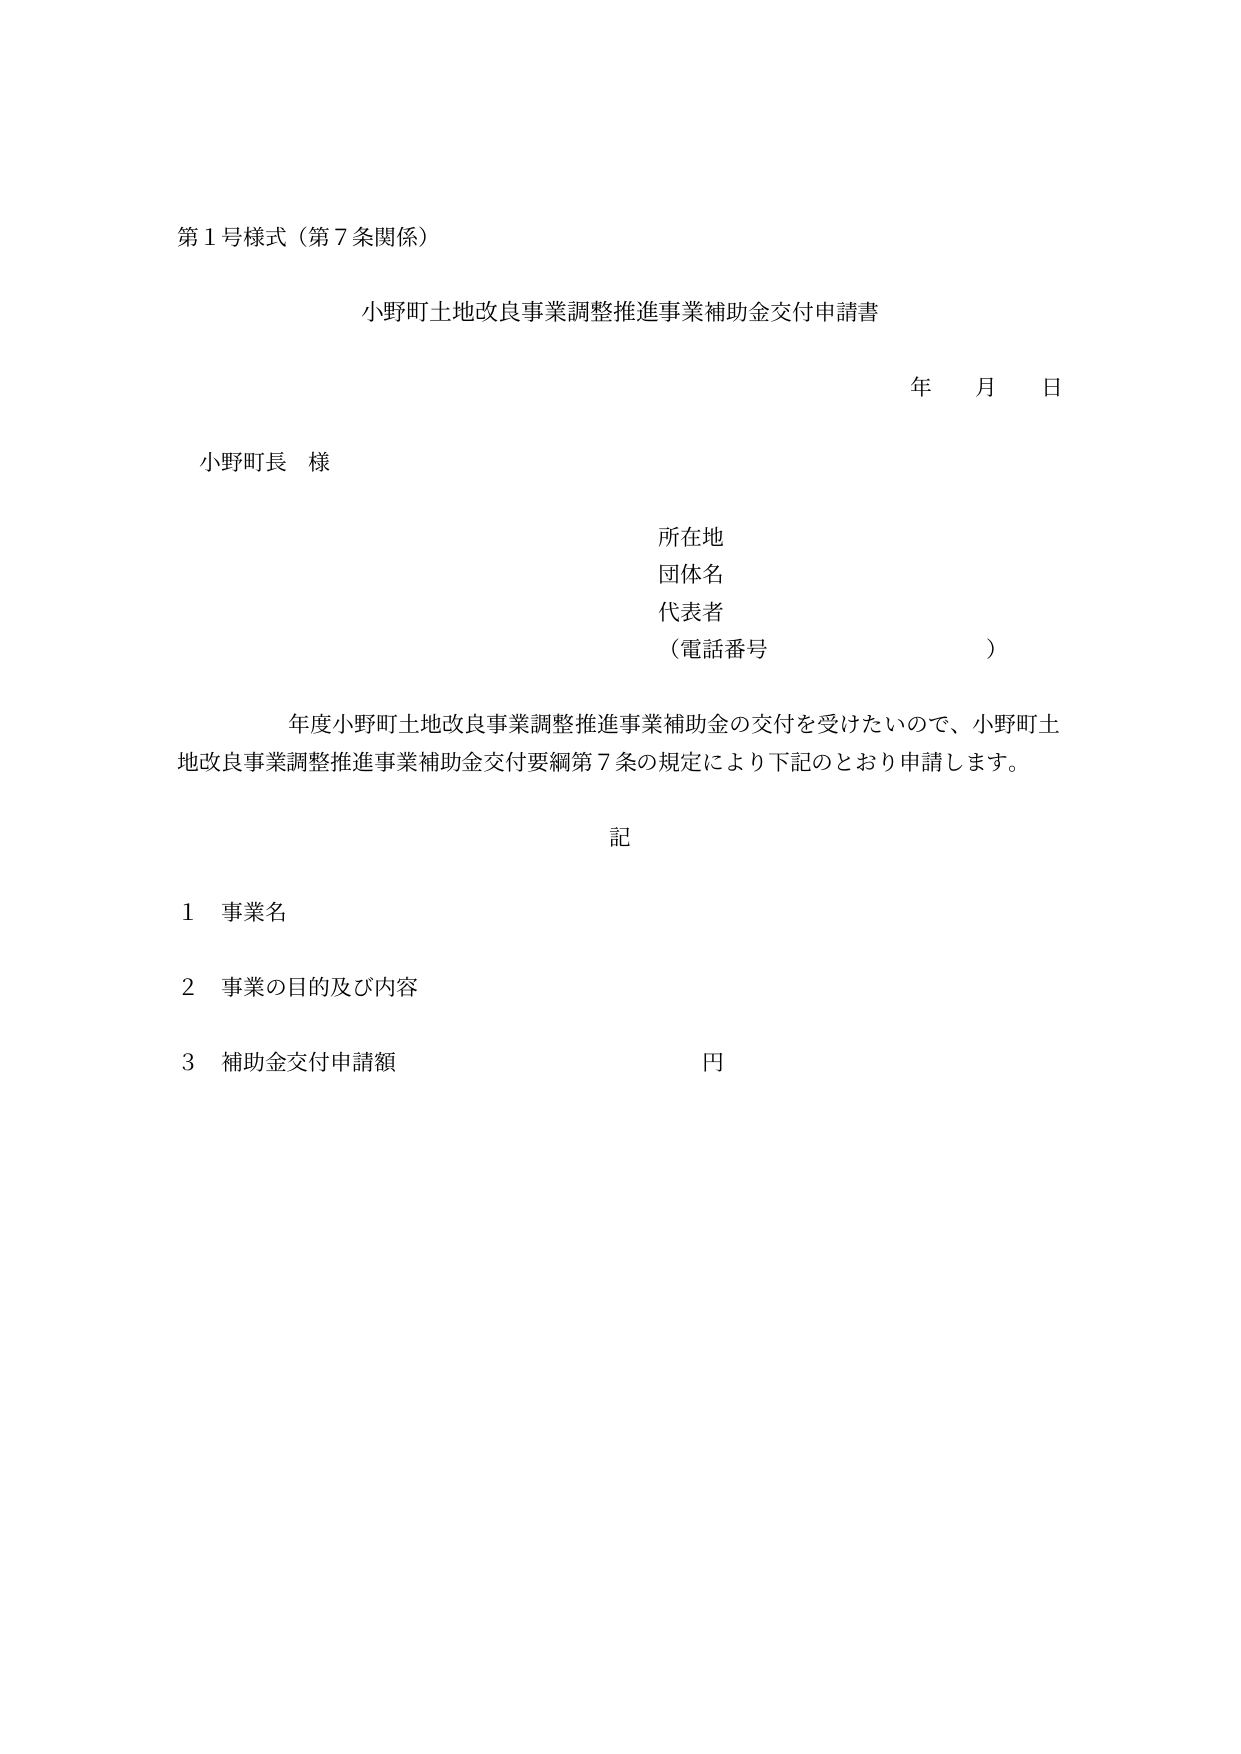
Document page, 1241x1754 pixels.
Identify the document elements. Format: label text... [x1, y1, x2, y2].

text 団体名 [177, 554, 1063, 592]
text ２ 事業の目的及び内容 [177, 967, 1063, 1004]
text 年度小野町土地改良事業調整推進事業補助金の交付を受けたいので、小野町土地改良事業調整推進事業補助金交付要綱第７条の規定により下記のとおり申請します。 [177, 704, 1063, 779]
text １ 事業名 [177, 892, 1063, 929]
text 小野町土地改良事業調整推進事業補助金交付申請書 [177, 292, 1063, 329]
text 代表者 [177, 592, 1063, 629]
text ３ 補助金交付申請額 円 [177, 1042, 1063, 1079]
text 小野町長 様 [177, 442, 1063, 479]
text 所在地 [177, 517, 1063, 554]
text 年 月 日 [177, 367, 1063, 404]
text 第１号様式（第７条関係） [177, 217, 1063, 254]
text 記 [177, 817, 1063, 854]
text （電話番号 ） [177, 629, 1063, 667]
